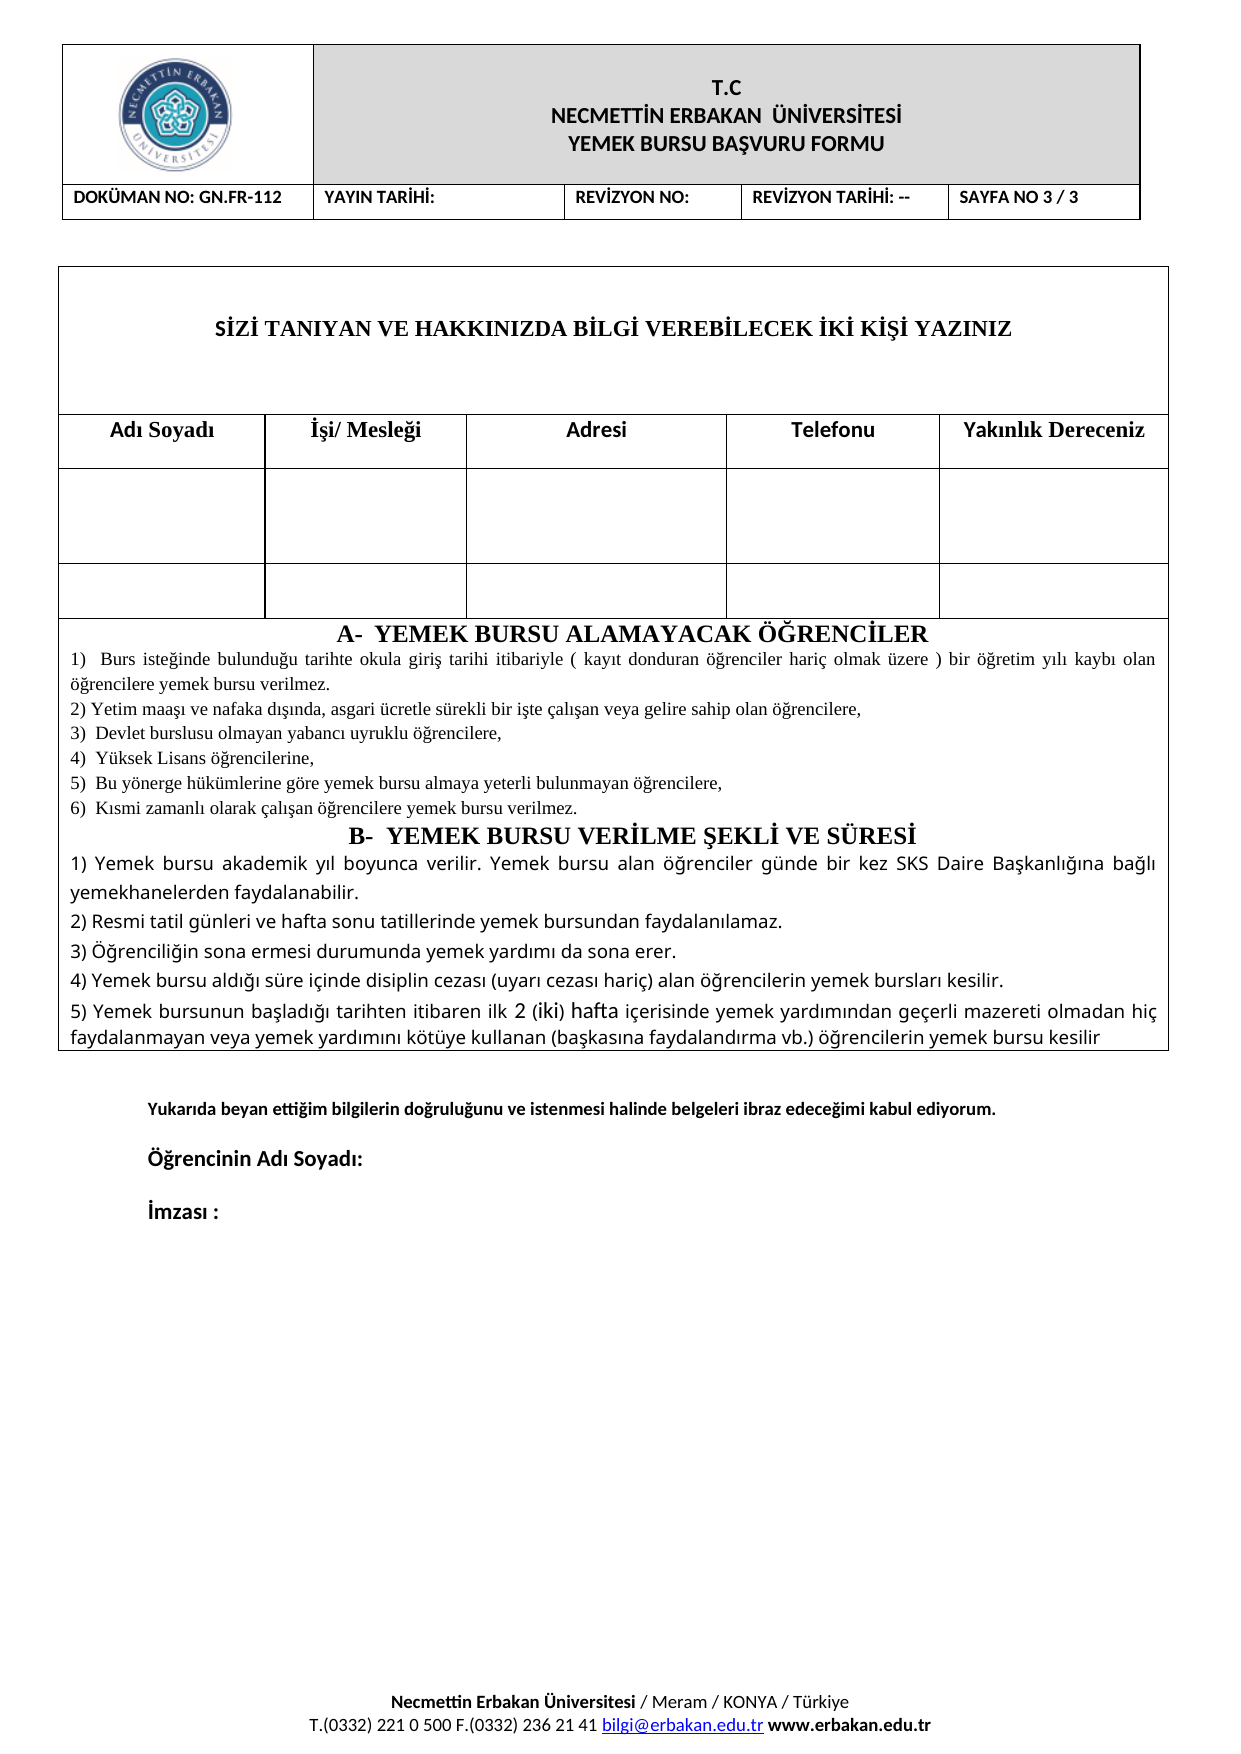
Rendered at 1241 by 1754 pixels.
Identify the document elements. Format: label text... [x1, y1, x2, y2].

table_cell [940, 469, 1168, 563]
table_cell [266, 564, 466, 618]
table_cell [59, 469, 264, 563]
table_cell Adı Soyadı [59, 415, 264, 468]
table_cell İşi/ Mesleği [266, 415, 466, 468]
table_cell [727, 564, 939, 618]
table_cell [727, 469, 939, 563]
table_cell YEMEK BURSU ALAMAYACAK ÖĞRENCİLER 1) Burs isteğinde bulunduğu tarihte okula giriş tarihi itibariyle ( kayıt donduran öğrenciler hariç olmak üzere ) bir öğretim yılı kaybı olan öğrencilere yemek bursu verilmez. 2) Yetim maaşı ve nafaka dışında, asgari ücretle sürekli bir işte çalışan veya gelire sahip olan öğrencilere, 3) Devlet burslusu olmayan yabancı uyruklu öğrencilere, 4) Yüksek Lisans öğrencilerine, 5) Bu yönerge hükümlerine göre yemek bursu almaya yeterli bulunmayan öğrencilere, 6) Kısmi zamanlı olarak çalışan öğrencilere yemek bursu verilmez. YEMEK BURSU VERİLME ŞEKLİ VE SÜRESİ 1) Yemek bursu akademik yıl boyunca verilir. Yemek bursu alan öğrenciler günde bir kez SKS Daire Başkanlığına bağlı yemekhanelerden faydalanabilir. 2) Resmi tatil günleri ve hafta sonu tatillerinde yemek bursundan faydalanılamaz. 3) Öğrenciliğin sona ermesi durumunda yemek yardımı da sona erer. 4) Yemek bursu aldığı süre içinde disiplin cezası (uyarı cezası hariç) alan öğrencilerin yemek bursları kesilir. 5) Yemek bursunun başladığı tarihten itibaren ilk 2 (iki) hafta içerisinde yemek yardımından geçerli mazereti olmadan hiç faydalanmayan veya yemek yardımını kötüye kullanan (başkasına faydalandırma vb.) öğrencilerin yemek bursu kesilir [59, 619, 1168, 1050]
table_cell Telefonu [727, 415, 939, 468]
text Yukarıda beyan ettiğim bilgilerin doğruluğunu ve istenmesi halinde belgeleri ibraz edeceğimi kabul ediyorum. [148, 1097, 1093, 1120]
table_cell [940, 564, 1168, 618]
picture [117, 57, 234, 174]
table_cell Adresi [467, 415, 726, 468]
table_cell [467, 564, 726, 618]
table_cell SİZİ TANIYAN VE HAKKINIZDA BİLGİ VEREBİLECEK İKİ KİŞİ YAZINIZ [59, 267, 1168, 414]
table_cell [467, 469, 726, 563]
table_cell Yakınlık Dereceniz [940, 415, 1168, 468]
text Öğrencinin Adı Soyadı: [148, 1144, 1093, 1172]
table_cell [266, 469, 466, 563]
table_cell [59, 564, 264, 618]
text İmzası : [148, 1197, 1093, 1226]
